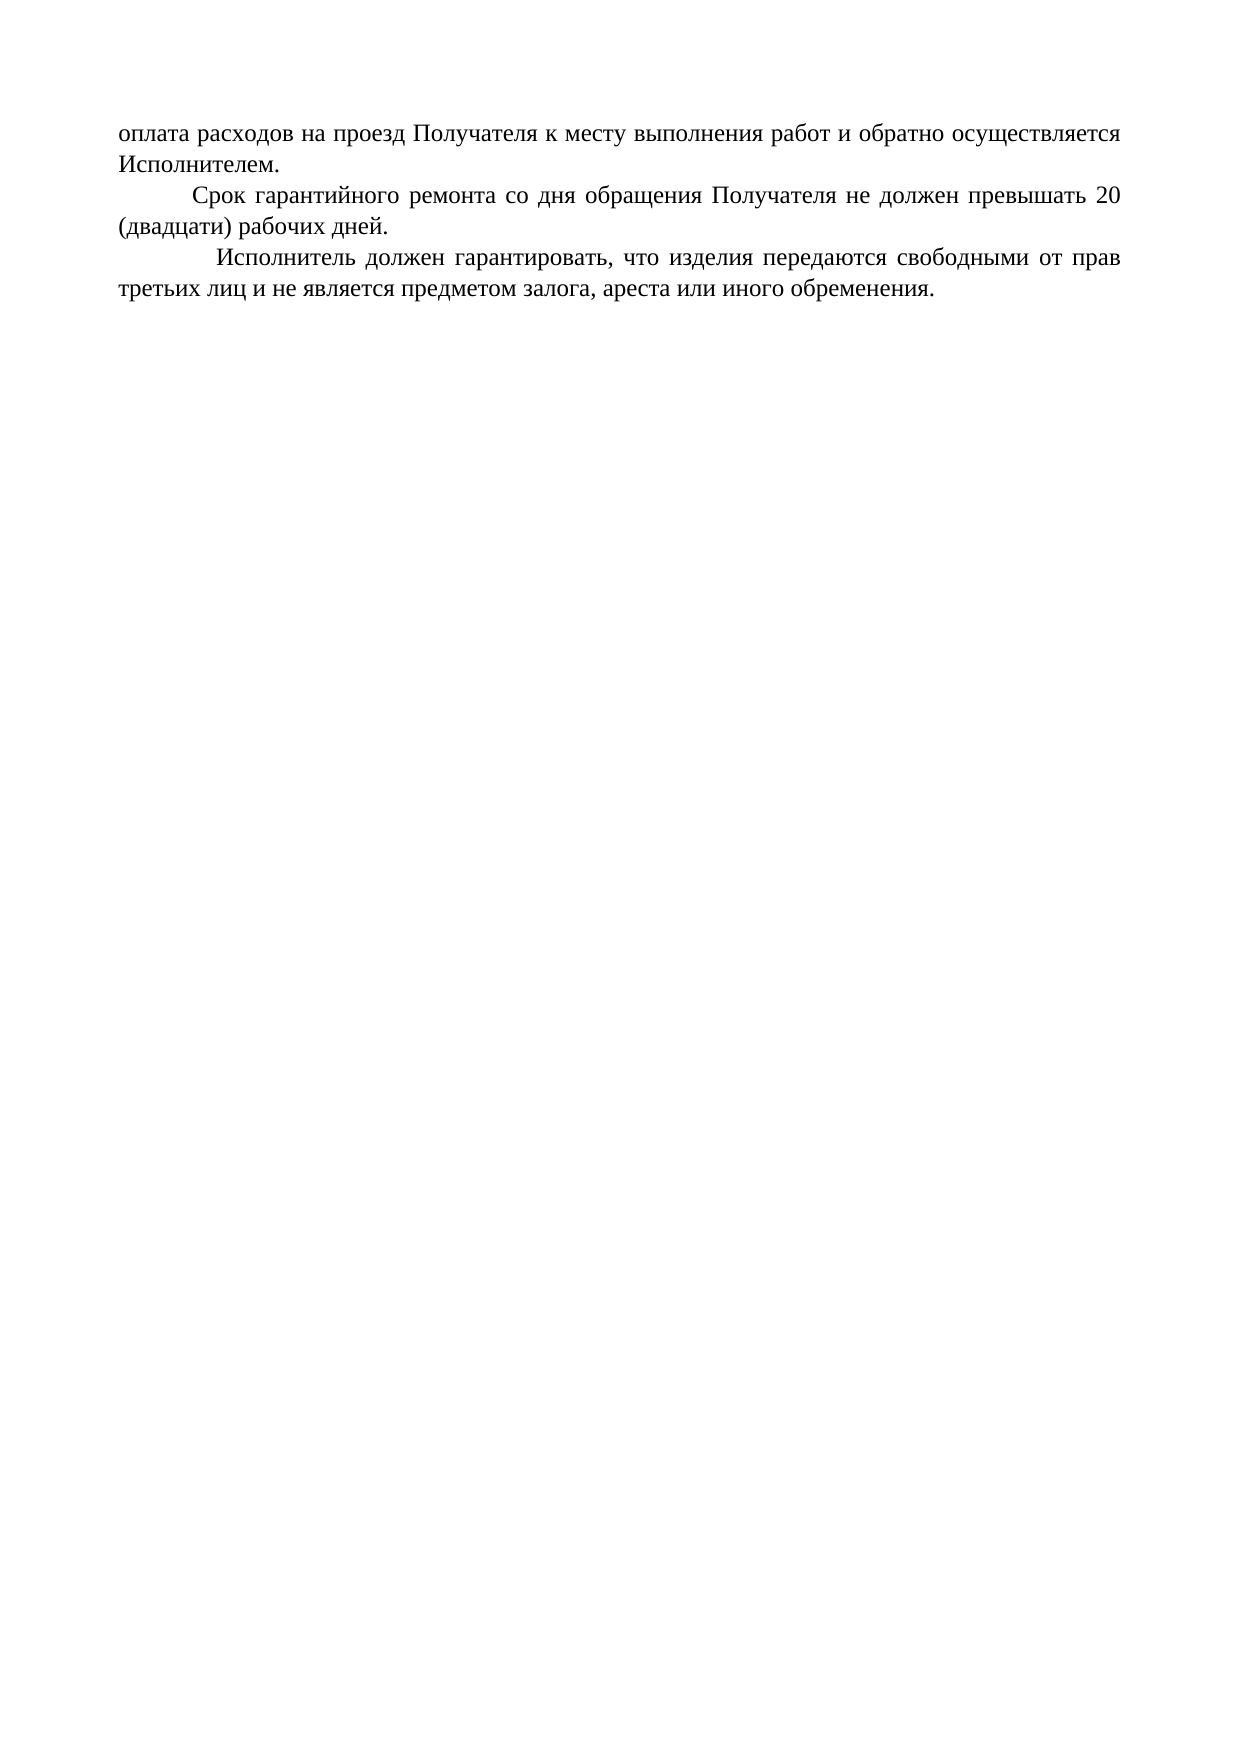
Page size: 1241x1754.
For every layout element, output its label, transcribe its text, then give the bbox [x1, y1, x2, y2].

text Исполнитель должен гарантировать, что изделия передаются свободными от прав третьих лиц и не является предметом залога, ареста или иного обременения. [118, 242, 1122, 302]
text Срок гарантийного ремонта со дня обращения Получателя не должен превышать 20 (двадцати) рабочих дней. [118, 180, 1122, 240]
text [118, 118, 1122, 178]
